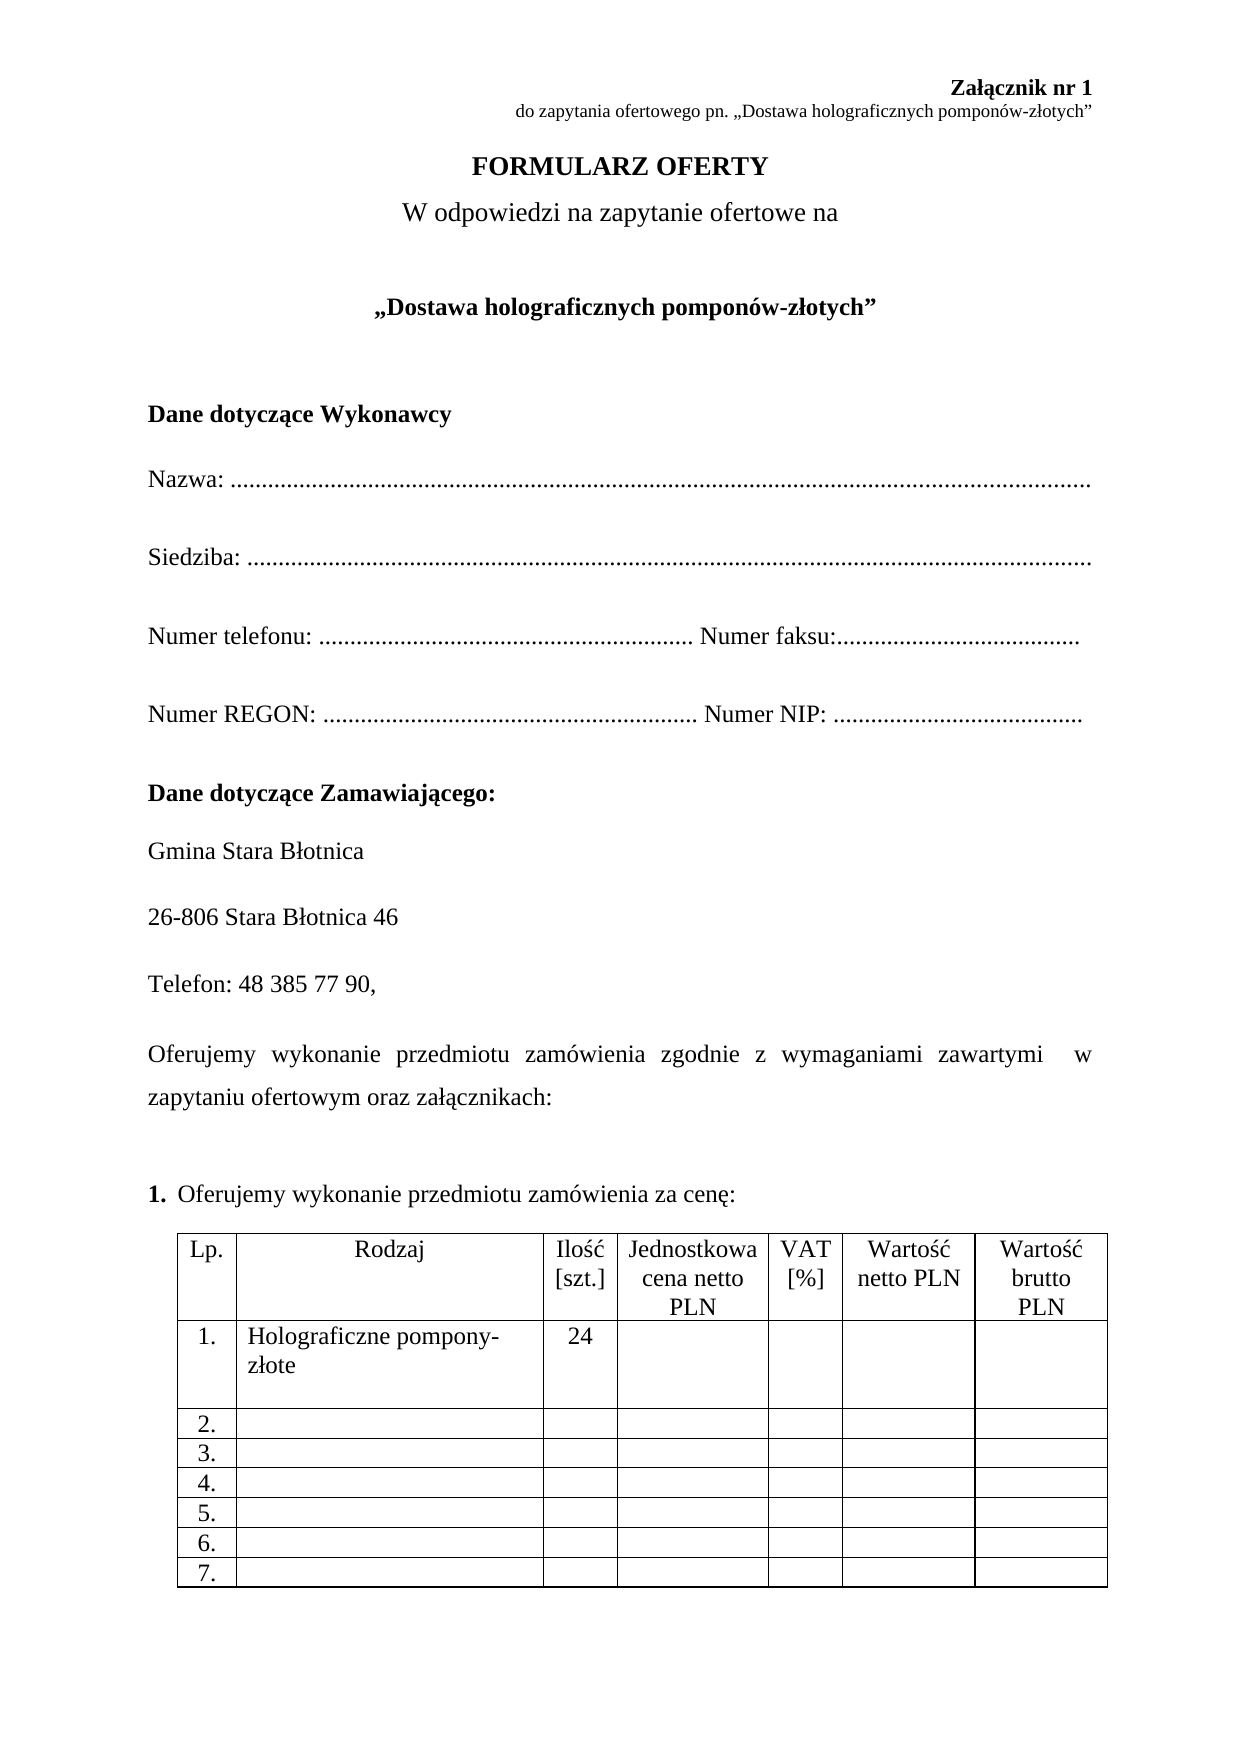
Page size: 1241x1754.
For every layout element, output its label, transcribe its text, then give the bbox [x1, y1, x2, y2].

table_header VAT [%] [769, 1234, 842, 1320]
text Nazwa: [148, 464, 1093, 514]
table_cell [976, 1498, 1107, 1527]
table_header Ilość [szt.] [544, 1234, 617, 1320]
table_cell [618, 1321, 768, 1408]
table_cell [769, 1558, 842, 1586]
table_cell [237, 1439, 543, 1467]
list Oferujemy wykonanie przedmiotu zamówienia za cenę: [148, 1179, 1093, 1208]
subtitle Dane dotyczące Zamawiającego: [148, 778, 1093, 824]
text Oferujemy wykonanie przedmiotu zamówienia zgodnie z wymaganiami zawartymi w zapytaniu ofertowym oraz załącznikach: [148, 1039, 1093, 1111]
table_header Rodzaj [237, 1234, 543, 1320]
table_cell [237, 1409, 543, 1437]
text Siedziba: [148, 542, 1093, 593]
text 26-806 Stara Błotnica 46 [148, 902, 1093, 948]
table_header Jednostkowa cena netto PLN [618, 1234, 768, 1320]
table_cell [237, 1558, 543, 1586]
table_cell 4. [178, 1468, 236, 1497]
table_cell [843, 1321, 974, 1408]
table_cell [618, 1409, 768, 1437]
table_cell [544, 1439, 617, 1467]
table_header Lp. [178, 1234, 236, 1320]
text W odpowiedzi na zapytanie ofertowe na [148, 196, 1093, 227]
table_cell [544, 1528, 617, 1557]
table_cell [976, 1528, 1107, 1557]
table_cell [843, 1558, 974, 1586]
table_cell [976, 1321, 1107, 1408]
table_cell [618, 1439, 768, 1467]
table_cell 2. [178, 1409, 236, 1437]
table_cell [618, 1468, 768, 1497]
table_cell [769, 1468, 842, 1497]
table_cell [544, 1498, 617, 1527]
table_cell [237, 1468, 543, 1497]
text Gmina Stara Błotnica [148, 836, 1093, 882]
table_cell [769, 1321, 842, 1408]
table_cell 7. [178, 1558, 236, 1586]
table_cell [843, 1468, 974, 1497]
table_cell [618, 1528, 768, 1557]
table_cell [544, 1409, 617, 1437]
table_cell [976, 1468, 1107, 1497]
table_cell [976, 1558, 1107, 1586]
table_header Wartość netto PLN [843, 1234, 974, 1320]
table_cell [769, 1439, 842, 1467]
text FORMULARZ OFERTY [148, 150, 1093, 181]
table_cell [769, 1498, 842, 1527]
table_cell [544, 1468, 617, 1497]
table_cell 3. [178, 1439, 236, 1467]
subtitle Dane dotyczące Wykonawcy [148, 399, 1093, 442]
table_cell [976, 1409, 1107, 1437]
table_cell [843, 1409, 974, 1437]
table_cell [976, 1439, 1107, 1467]
table_cell [237, 1528, 543, 1557]
text „Dostawa holograficznych pomponów-złotych” [158, 292, 1093, 321]
subtitle Telefon: 48 385 77 90, [148, 969, 1093, 1014]
table_cell [843, 1528, 974, 1557]
table_cell [843, 1498, 974, 1527]
text Numer REGON: ............................................................ Numer NIP: ........................................ [148, 699, 1093, 750]
table_cell [769, 1409, 842, 1437]
table_cell 6. [178, 1528, 236, 1557]
table_cell [769, 1528, 842, 1557]
table_cell Holograficzne pompony-złote [237, 1321, 543, 1408]
text Numer telefonu: ............................................................ Numer faksu:....................................... [148, 621, 1093, 671]
table_cell [237, 1498, 543, 1527]
table_cell 1. [178, 1321, 236, 1408]
table_cell [544, 1558, 617, 1586]
table_header Wartość brutto PLN [976, 1234, 1107, 1320]
table_cell [843, 1439, 974, 1467]
table_cell [618, 1498, 768, 1527]
table_cell 24 [544, 1321, 617, 1408]
table_cell 5. [178, 1498, 236, 1527]
table_cell [618, 1558, 768, 1586]
